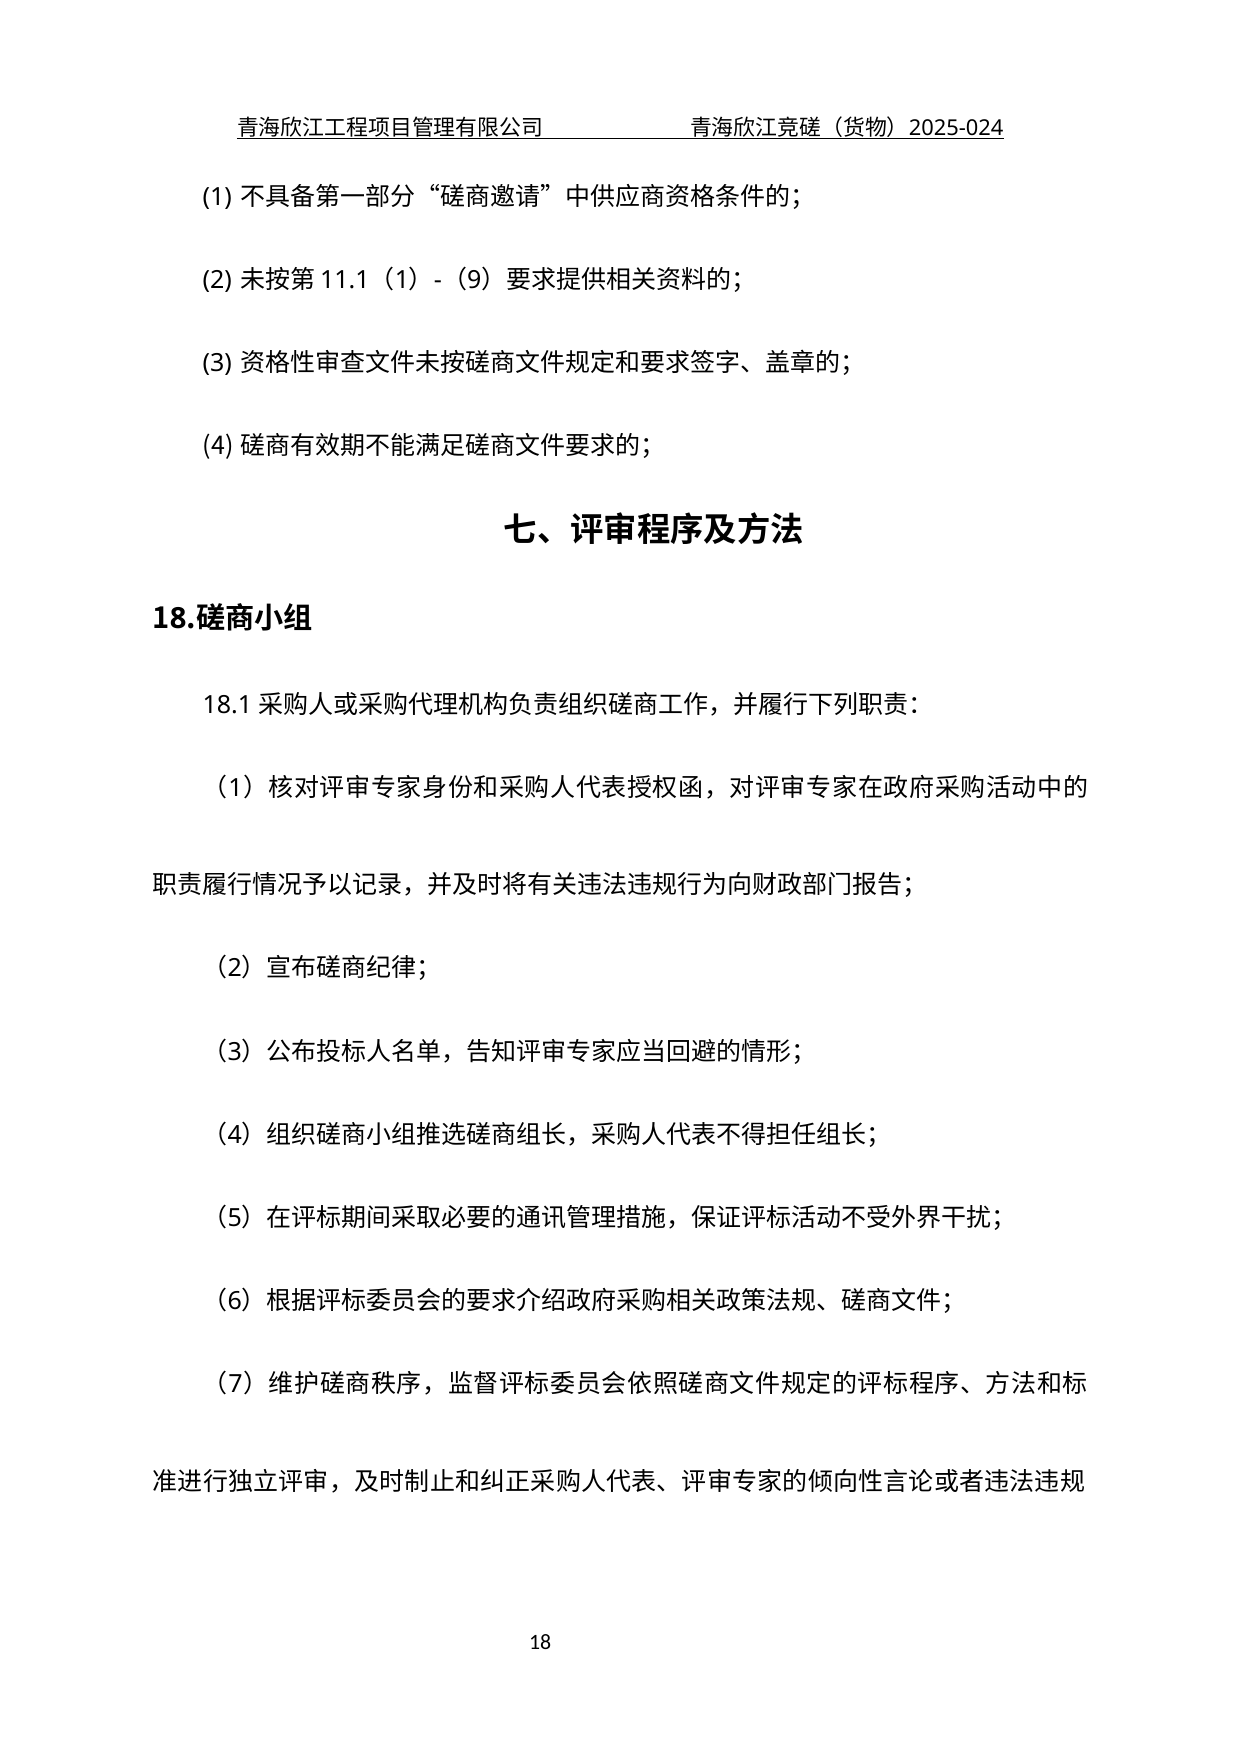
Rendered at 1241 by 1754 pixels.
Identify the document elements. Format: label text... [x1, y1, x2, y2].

text 七、评审程序及方法 [152, 494, 1088, 559]
text 18.磋商小组 [152, 583, 1088, 648]
text （4）组织磋商小组推选磋商组长，采购人代表不得担任组长； [152, 1100, 1088, 1165]
text （3）公布投标人名单，告知评审专家应当回避的情形； [152, 1017, 1088, 1082]
text 18.1 采购人或采购代理机构负责组织磋商工作，并履行下列职责： [152, 670, 1088, 735]
list 磋商有效期不能满足磋商文件要求的； [152, 411, 1088, 476]
text （2）宣布磋商纪律； [152, 933, 1088, 998]
text （6）根据评标委员会的要求介绍政府采购相关政策法规、磋商文件； [152, 1266, 1088, 1331]
text （5）在评标期间采取必要的通讯管理措施，保证评标活动不受外界干扰； [152, 1183, 1088, 1248]
text （1）核对评审专家身份和采购人代表授权函，对评审专家在政府采购活动中的职责履行情况予以记录，并及时将有关违法违规行为向财政部门报告； [152, 753, 1088, 915]
list 未按第11.1（1）-（9）要求提供相关资料的； [152, 245, 1088, 310]
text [152, 1349, 1088, 1512]
list 不具备第一部分“磋商邀请”中供应商资格条件的； [152, 162, 1088, 227]
list 资格性审查文件未按磋商文件规定和要求签字、盖章的； [152, 328, 1088, 393]
